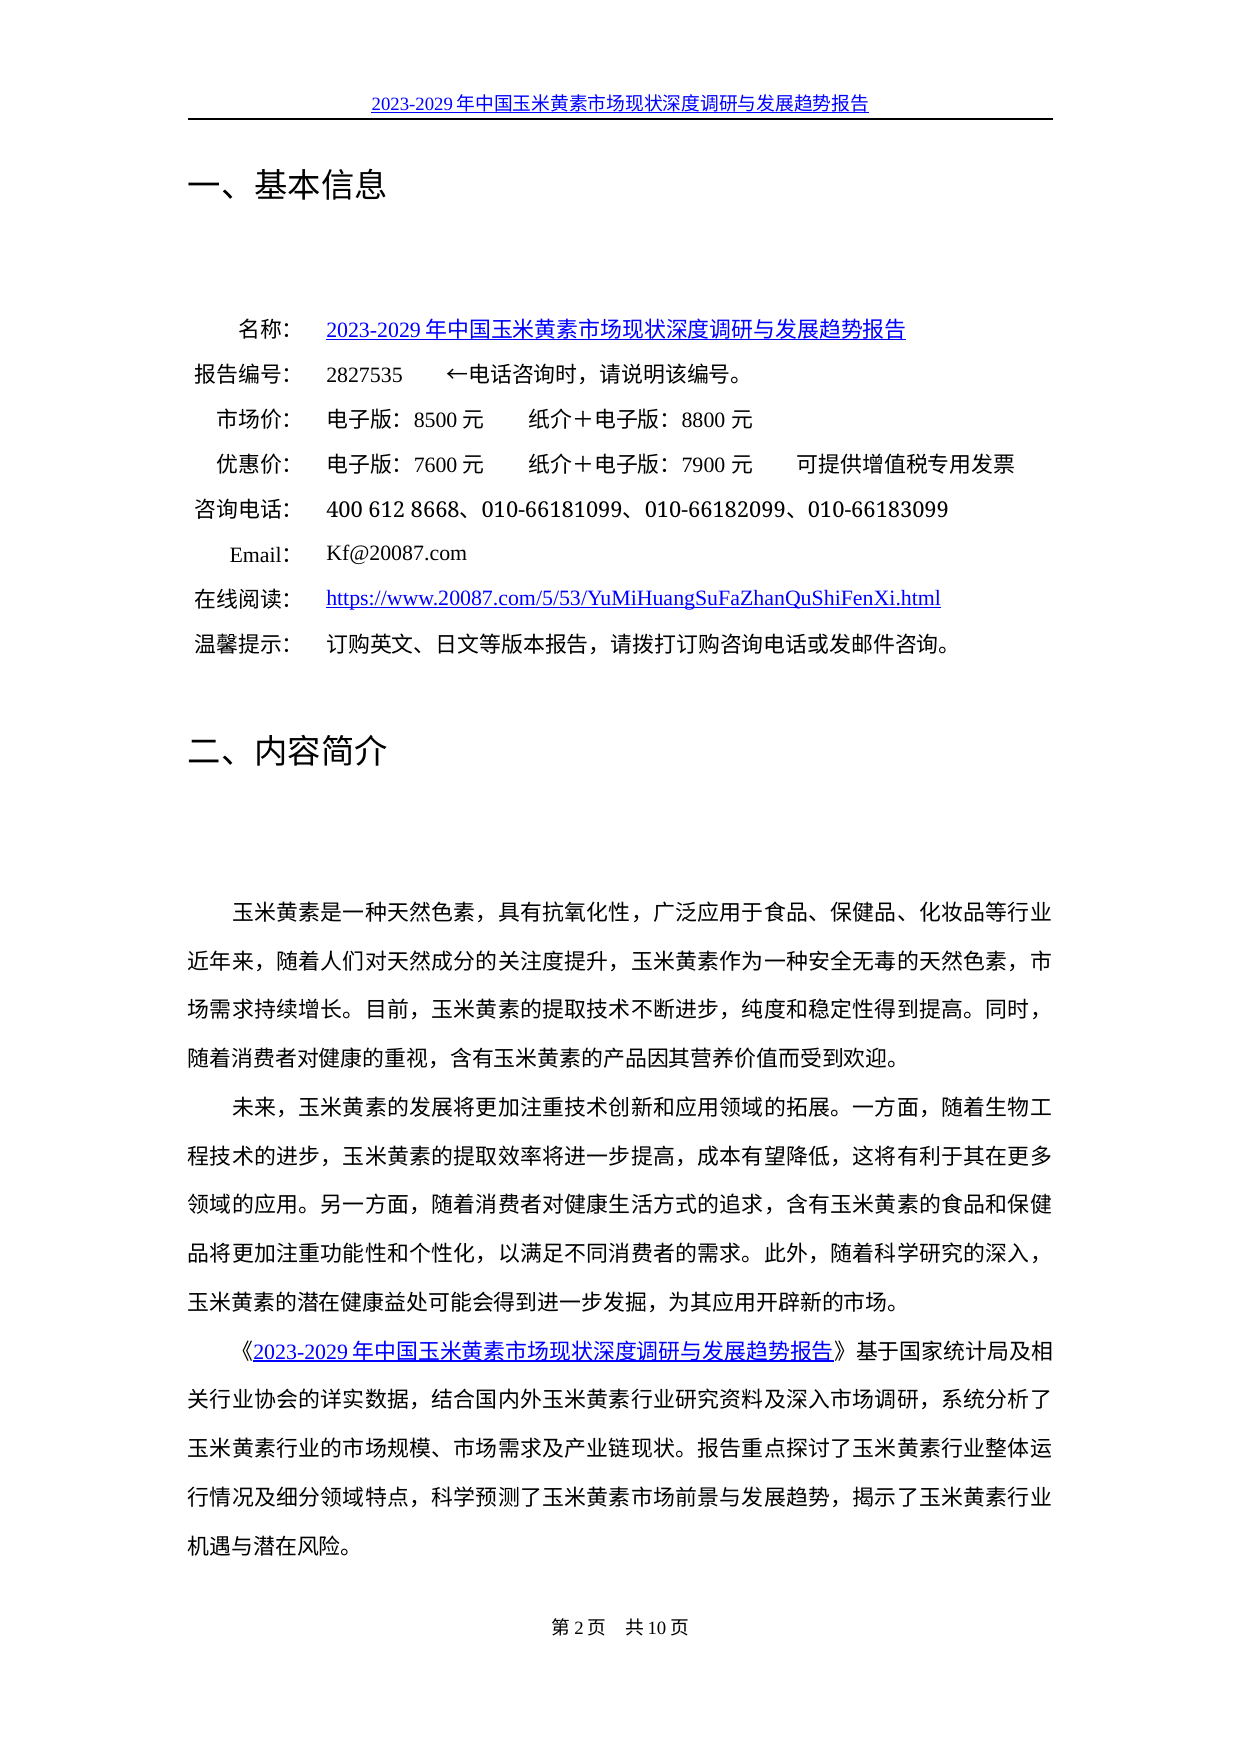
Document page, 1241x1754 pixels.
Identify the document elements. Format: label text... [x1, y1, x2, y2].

table_cell 温馨提示： [167, 627, 315, 672]
table_cell 400 612 8668、010-66181099、010-66182099、010-66183099 [315, 492, 1073, 537]
table_cell Email： [167, 537, 315, 582]
table_cell 电子版：7600 元 纸介＋电子版：7900 元 可提供增值税专用发票 [315, 447, 1073, 492]
table_header 2023-2029年中国玉米黄素市场现状深度调研与发展趋势报告 [315, 312, 1073, 357]
table_header 名称： [167, 312, 315, 357]
table_cell 优惠价： [167, 447, 315, 492]
table_cell 电子版：8500 元 纸介＋电子版：8800 元 [315, 402, 1073, 447]
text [187, 894, 1053, 1561]
table_cell Kf@20087.com [315, 537, 1073, 582]
table_cell 订购英文、日文等版本报告，请拨打订购咨询电话或发邮件咨询。 [315, 627, 1073, 672]
title 二、内容简介 [187, 717, 1053, 782]
table_cell 咨询电话： [167, 492, 315, 537]
table_cell 市场价： [167, 402, 315, 447]
table_cell 2827535 ←电话咨询时，请说明该编号。 [315, 357, 1073, 402]
table_cell 报告编号： [167, 357, 315, 402]
table_cell 在线阅读： [167, 582, 315, 627]
title 一、基本信息 [187, 150, 1053, 215]
table_cell [315, 582, 1073, 627]
